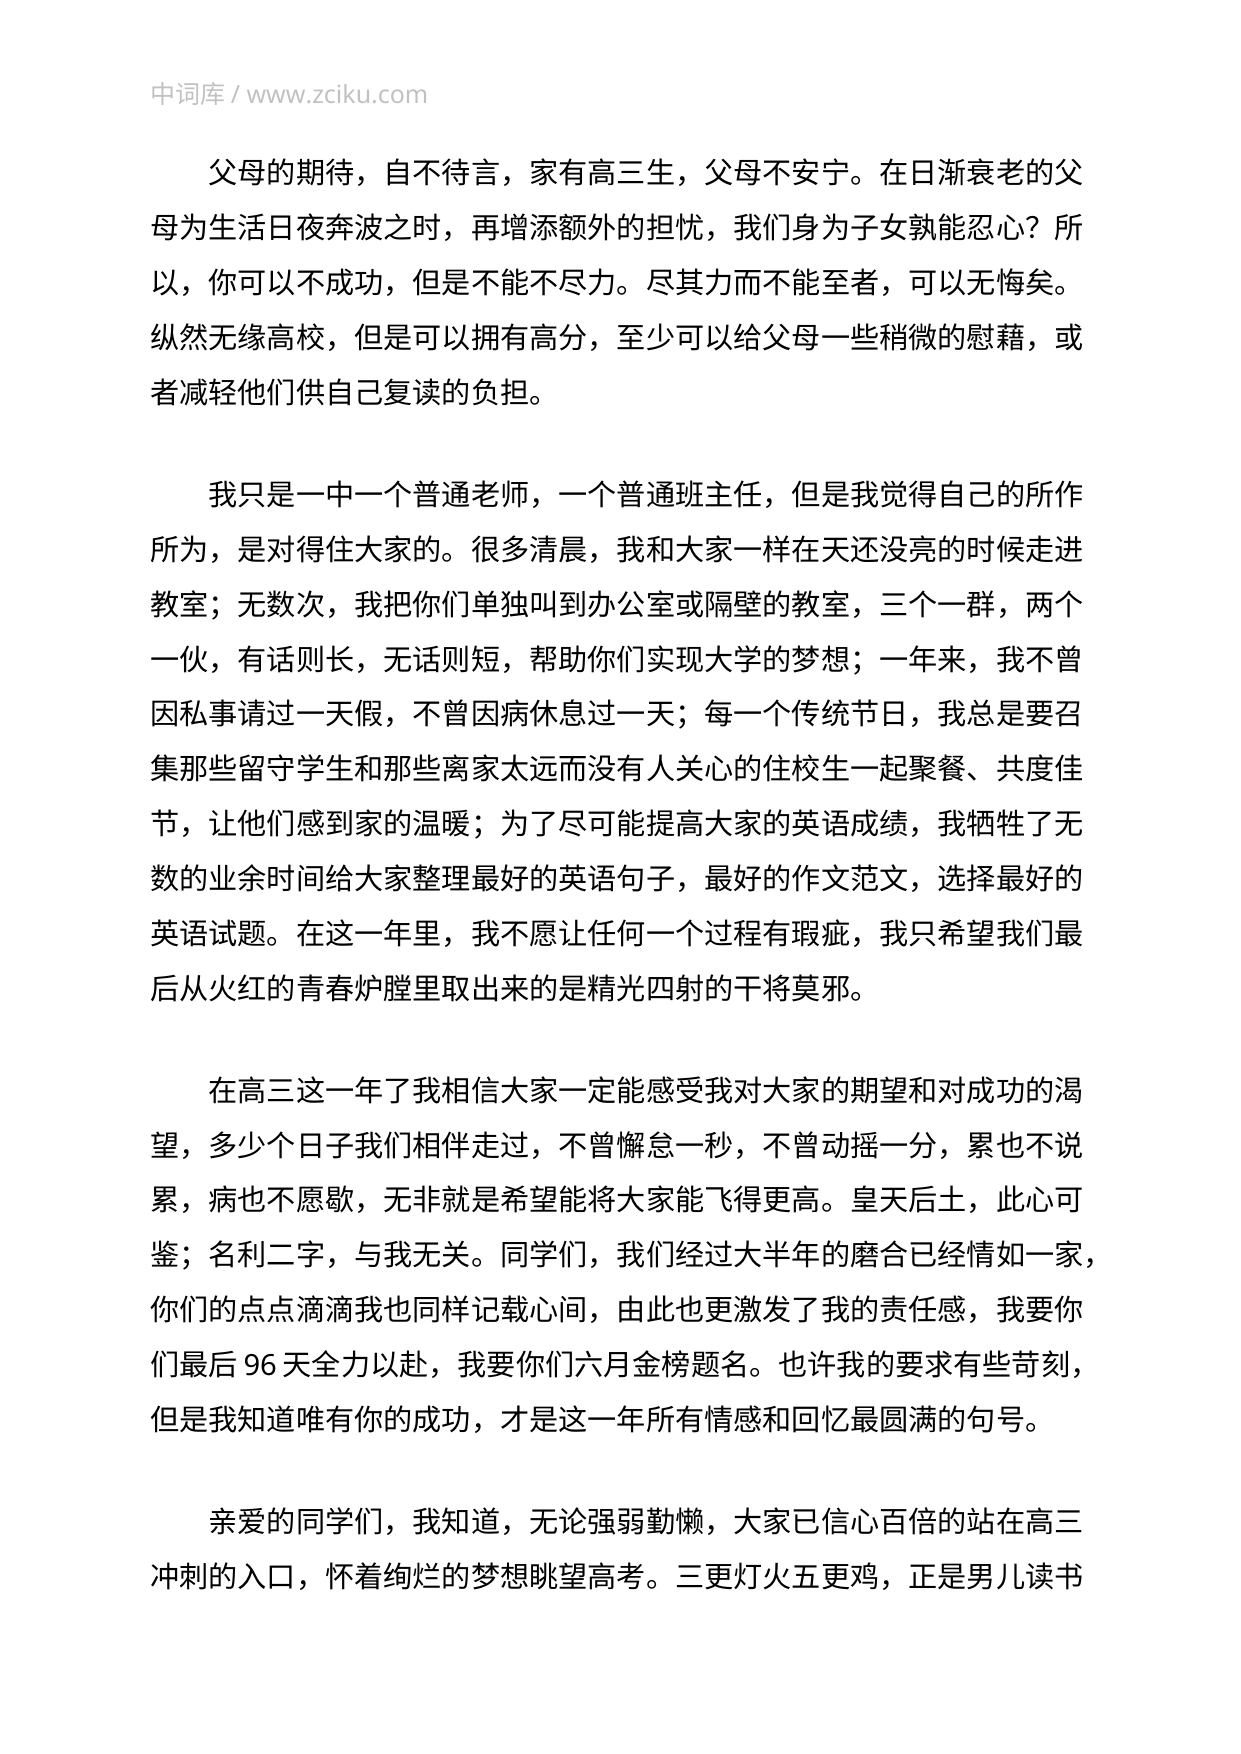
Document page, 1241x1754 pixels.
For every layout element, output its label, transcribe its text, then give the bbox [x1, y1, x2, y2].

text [150, 1498, 1090, 1596]
text 在高三这一年了我相信大家一定能感受我对大家的期望和对成功的渴望，多少个日子我们相伴走过，不曾懈怠一秒，不曾动摇一分，累也不说累，病也不愿歇，无非就是希望能将大家能飞得更高。皇天后土，此心可鉴；名利二字，与我无关。同学们，我们经过大半年的磨合已经情如一家，你们的点点滴滴我也同样记载心间，由此也更激发了我的责任感，我要你们最后96天全力以赴，我要你们六月金榜题名。也许我的要求有些苛刻，但是我知道唯有你的成功，才是这一年所有情感和回忆最圆满的句号。 [150, 1067, 1090, 1439]
text 父母的期待，自不待言，家有高三生，父母不安宁。在日渐衰老的父母为生活日夜奔波之时，再增添额外的担忧，我们身为子女孰能忍心？所以，你可以不成功，但是不能不尽力。尽其力而不能至者，可以无悔矣。纵然无缘高校，但是可以拥有高分，至少可以给父母一些稍微的慰藉，或者减轻他们供自己复读的负担。 [150, 150, 1090, 412]
text 我只是一中一个普通老师，一个普通班主任，但是我觉得自己的所作所为，是对得住大家的。很多清晨，我和大家一样在天还没亮的时候走进教室；无数次，我把你们单独叫到办公室或隔壁的教室，三个一群，两个一伙，有话则长，无话则短，帮助你们实现大学的梦想；一年来，我不曾因私事请过一天假，不曾因病休息过一天；每一个传统节日，我总是要召集那些留守学生和那些离家太远而没有人关心的住校生一起聚餐、共度佳节，让他们感到家的温暖；为了尽可能提高大家的英语成绩，我牺牲了无数的业余时间给大家整理最好的英语句子，最好的作文范文，选择最好的英语试题。在这一年里，我不愿让任何一个过程有瑕疵，我只希望我们最后从火红的青春炉膛里取出来的是精光四射的干将莫邪。 [150, 471, 1090, 1008]
